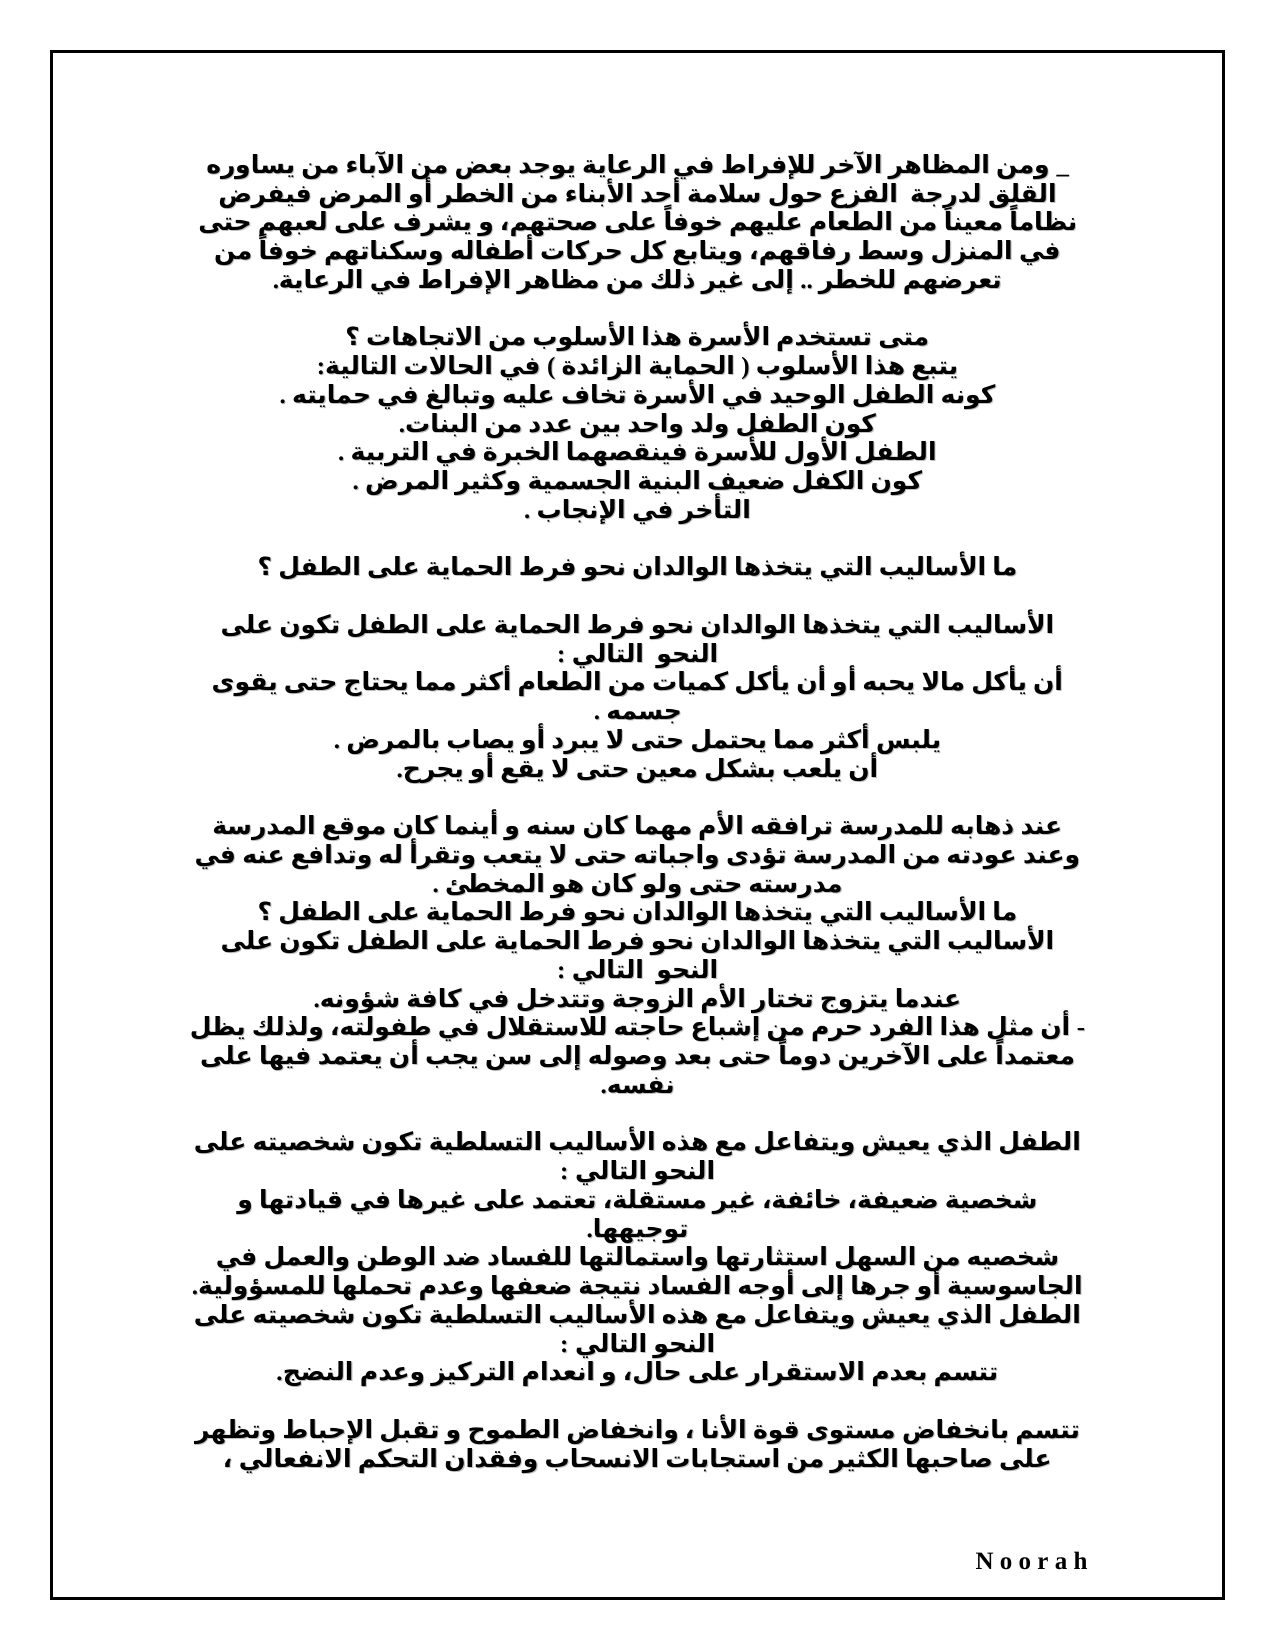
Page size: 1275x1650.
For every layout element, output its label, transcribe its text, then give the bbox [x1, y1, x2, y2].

text ما الأساليب التي يتخذها الوالدان نحو فرط الحماية على الطفل ؟ [187, 552, 1087, 581]
text شخصيه من السهل استثارتها واستمالتها للفساد ضد الوطن والعمل في الجاسوسية أو جرها إلى أوجه الفساد نتيجة ضعفها وعدم تحملها للمسؤولية. [187, 1242, 1087, 1300]
text الطفل الذي يعيش ويتفاعل مع هذه الأساليب التسلطية تكون شخصيته على النحو التالي : [187, 1300, 1087, 1357]
text يتبع هذا الأسلوب ( الحماية الزائدة ) في الحالات التالية: [187, 351, 1087, 380]
text كون الطفل ولد واحد بين عدد من البنات. [187, 409, 1087, 437]
text كون الكفل ضعيف البنية الجسمية وكثير المرض . [187, 466, 1087, 495]
text أن يأكل مالا يحبه أو أن يأكل كميات من الطعام أكثر مما يحتاج حتى يقوى جسمه . [187, 667, 1087, 725]
text عندما يتزوج تختار الأم الزوجة وتتدخل في كافة شؤونه. [187, 984, 1087, 1012]
text أن يلعب بشكل معين حتى لا يقع أو يجرح. [187, 754, 1087, 782]
text شخصية ضعيفة، خائفة، غير مستقلة، تعتمد على غيرها في قيادتها و توجيهها. [187, 1185, 1087, 1242]
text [187, 1415, 1087, 1472]
text عند ذهابه للمدرسة ترافقه الأم مهما كان سنه و أينما كان موقع المدرسة وعند عودته من المدرسة تؤدى واجباته حتى لا يتعب وتقرأ له وتدافع عنه في مدرسته حتى ولو كان هو المخطئ . [187, 811, 1087, 897]
text الأساليب التي يتخذها الوالدان نحو فرط الحماية على الطفل تكون على النحو التالي : [187, 610, 1087, 667]
text متى تستخدم الأسرة هذا الأسلوب من الاتجاهات ؟ [187, 322, 1087, 351]
text كونه الطفل الوحيد في الأسرة تخاف عليه وتبالغ في حمايته . [187, 380, 1087, 409]
text - أن مثل هذا الفرد حرم من إشباع حاجته للاستقلال في طفولته، ولذلك يظل معتمداً على الآخرين دوماً حتى بعد وصوله إلى سن يجب أن يعتمد فيها على نفسه. [187, 1012, 1087, 1099]
text الأساليب التي يتخذها الوالدان نحو فرط الحماية على الطفل تكون على النحو التالي : [187, 926, 1087, 984]
text الطفل الأول للأسرة فينقصهما الخبرة في التربية . [187, 437, 1087, 466]
text التأخر في الإنجاب . [187, 495, 1087, 524]
text ما الأساليب التي يتخذها الوالدان نحو فرط الحماية على الطفل ؟ [187, 897, 1087, 926]
text يلبس أكثر مما يحتمل حتى لا يبرد أو يصاب بالمرض . [187, 725, 1087, 754]
text تتسم بعدم الاستقرار على حال، و انعدام التركيز وعدم النضج. [187, 1357, 1087, 1386]
text الطفل الذي يعيش ويتفاعل مع هذه الأساليب التسلطية تكون شخصيته على النحو التالي : [187, 1127, 1087, 1185]
text _ ومن المظاهر الآخر للإفراط في الرعاية يوجد بعض من الآباء من يساوره القلق لدرجة الفزع حول سلامة أحد الأبناء من الخطر أو المرض فيفرض نظاماً معيناً من الطعام عليهم خوفاً على صحتهم، و يشرف على لعبهم حتى في المنزل وسط رفاقهم، ويتابع كل حركات أطفاله وسكناتهم خوفاً من تعرضهم للخطر .. إلى غير ذلك من مظاهر الإفراط في الرعاية. [187, 150, 1087, 294]
